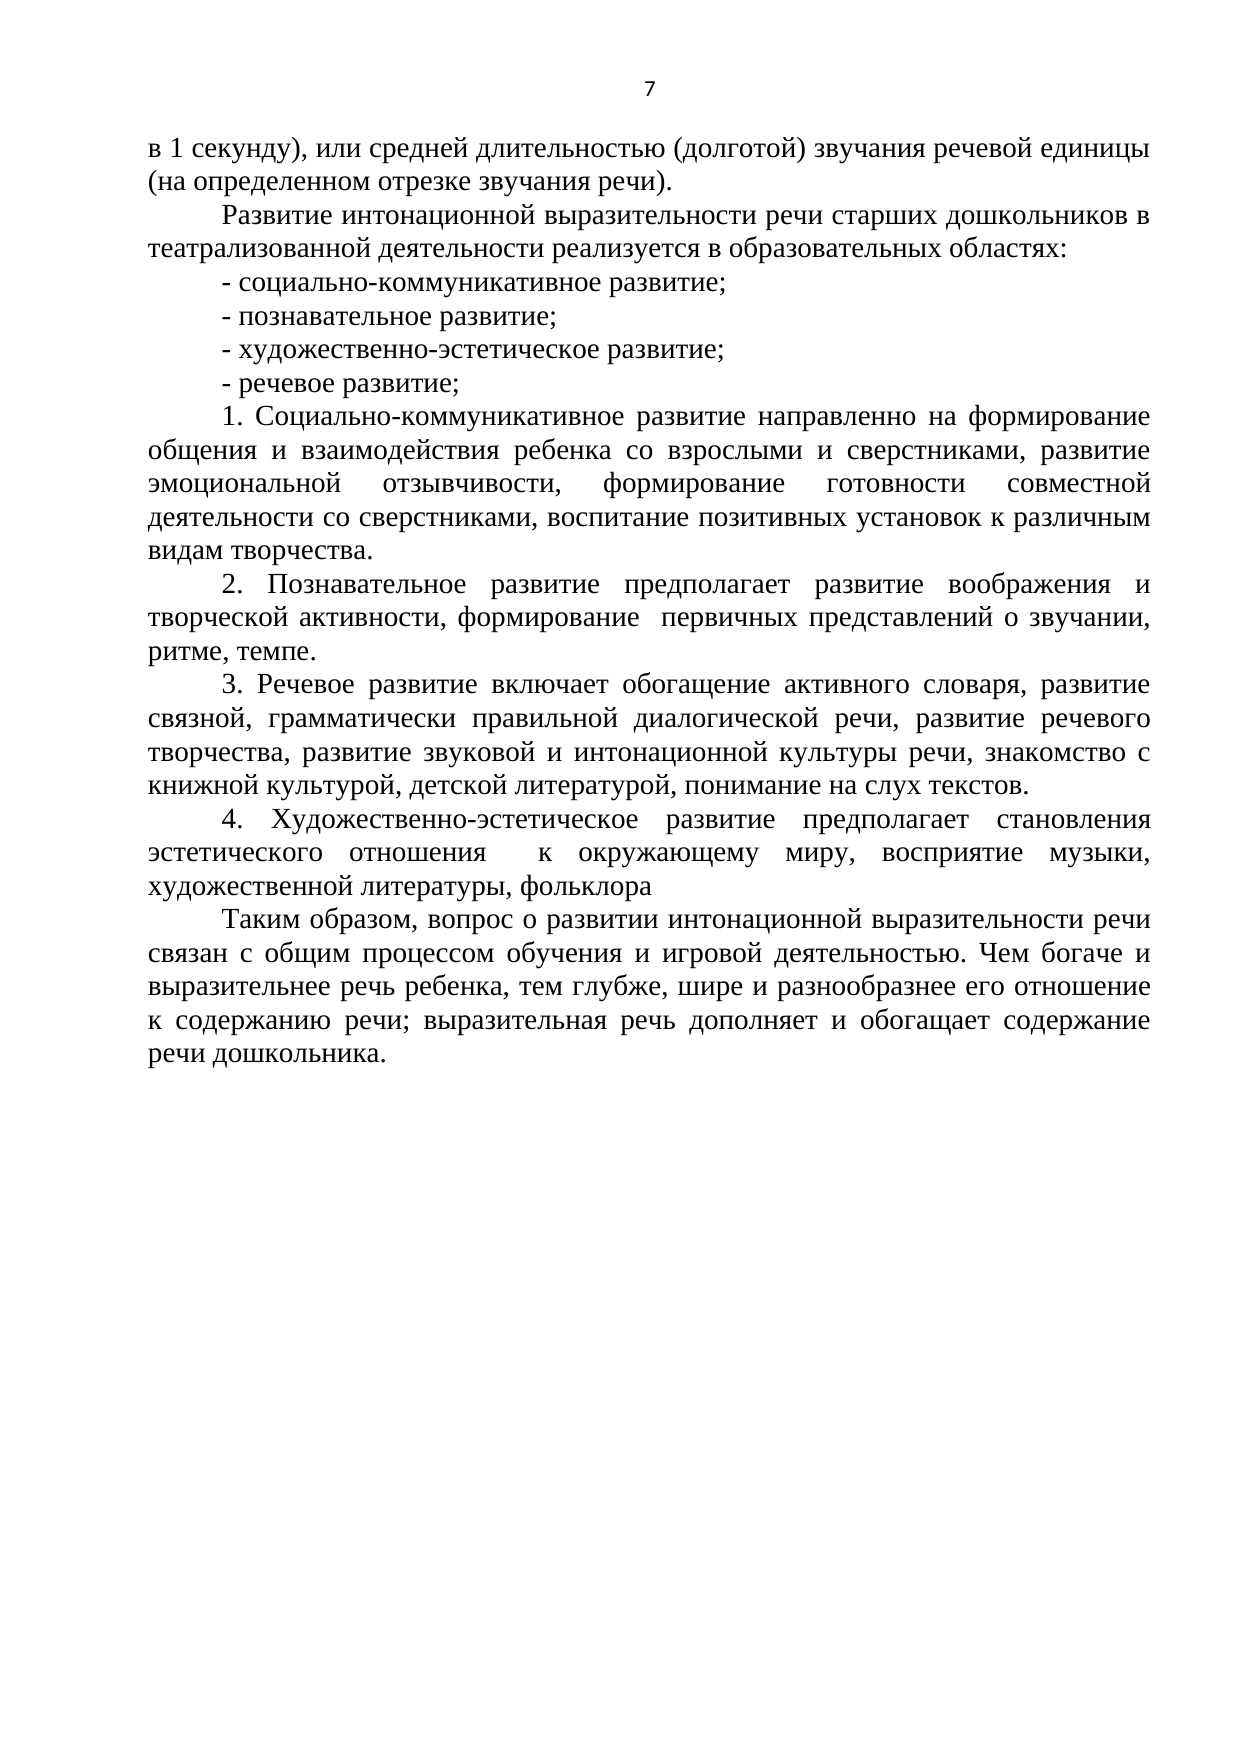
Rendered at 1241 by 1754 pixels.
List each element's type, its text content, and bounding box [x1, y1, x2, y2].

text 3. Речевое развитие включает обогащение активного словаря, развитие связной, грамматически правильной диалогической речи, развитие речевого творчества, развитие звуковой и интонационной культуры речи, знакомство с книжной культурой, детской литературой, понимание на слух текстов. [148, 667, 1152, 801]
text - социально-коммуникативное развитие; [148, 264, 1152, 298]
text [148, 130, 1152, 197]
text - познавательное развитие; [148, 298, 1152, 331]
text 2. Познавательное развитие предполагает развитие воображения и творческой активности, формирование первичных представлений о звучании, ритме, темпе. [148, 566, 1152, 667]
text - художественно-эстетическое развитие; [148, 331, 1152, 365]
text Таким образом, вопрос о развитии интонационной выразительности речи связан с общим процессом обучения и игровой деятельностью. Чем богаче и выразительнее речь ребенка, тем глубже, шире и разнообразнее его отношение к содержанию речи; выразительная речь дополняет и обогащает содержание речи дошкольника. [148, 901, 1152, 1069]
text Развитие интонационной выразительности речи старших дошкольников в театрализованной деятельности реализуется в образовательных областях: [148, 197, 1152, 264]
text 4. Художественно-эстетическое развитие предполагает становления эстетического отношения к окружающему миру, восприятие музыки, художественной литературы, фольклора [148, 801, 1152, 901]
text 1. Социально-коммуникативное развитие направленно на формирование общения и взаимодействия ребенка со взрослыми и сверстниками, развитие эмоциональной отзывчивости, формирование готовности совместной деятельности со сверстниками, воспитание позитивных установок к различным видам творчества. [148, 398, 1152, 566]
text - речевое развитие; [148, 365, 1152, 398]
